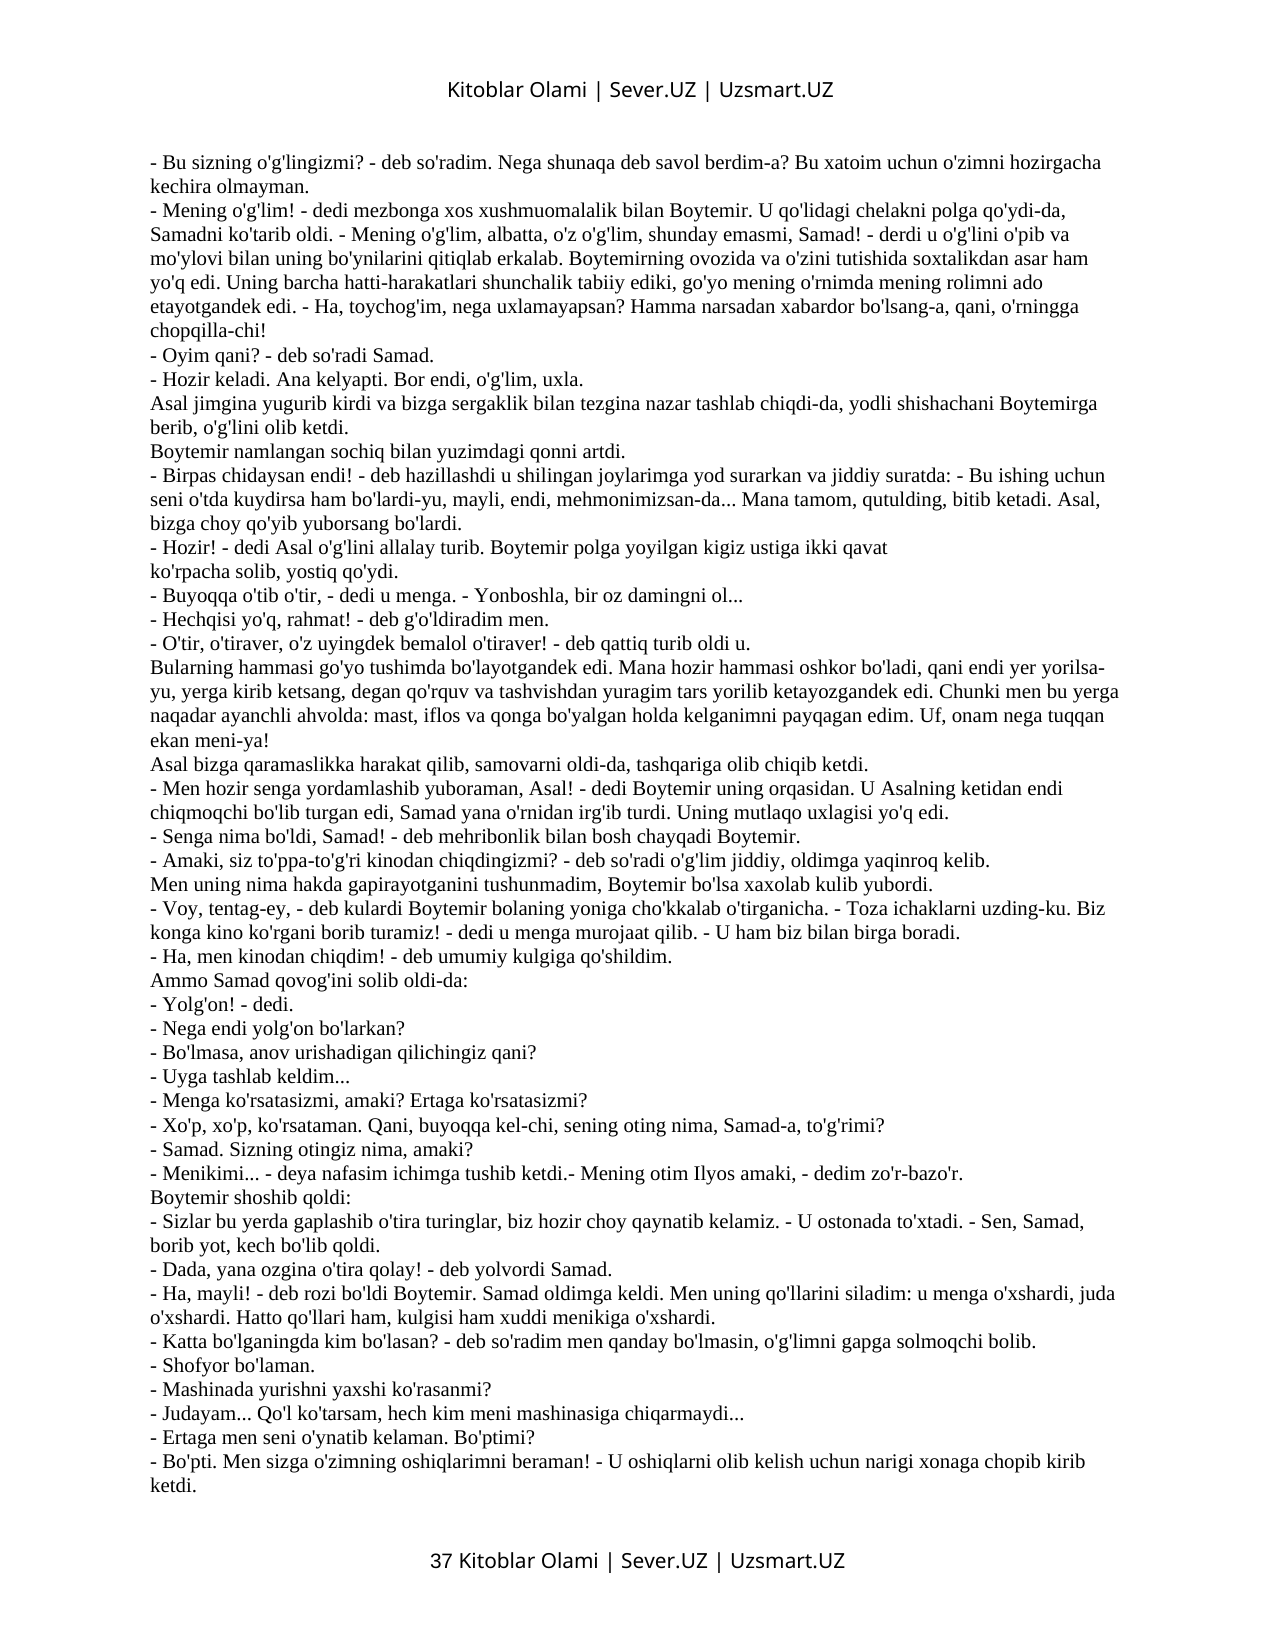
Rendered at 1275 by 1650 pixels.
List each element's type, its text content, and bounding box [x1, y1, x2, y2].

text - Katta bo'lganingda kim bo'lasan? - deb so'radim men qanday bo'lmasin, o'g'limni gapga solmoqchi bolib. [150, 1329, 1125, 1353]
text Boytemir namlangan sochiq bilan yuzimdagi qonni artdi. [150, 439, 1125, 463]
text - Menga ko'rsatasizmi, amaki? Ertaga ko'rsatasizmi? [150, 1088, 1125, 1112]
text - Voy, tentag-ey, - deb kulardi Boytemir bolaning yoniga cho'kkalab o'tirganicha. - Toza ichaklarni uzding-ku. Biz konga kino ko'rgani borib turamiz! - dedi u menga murojaat qilib. - U ham biz bilan birga boradi. [150, 896, 1125, 944]
text - Ertaga men seni o'ynatib kelaman. Bo'ptimi? [150, 1425, 1125, 1449]
text - Uyga tashlab keldim... [150, 1064, 1125, 1088]
text - Dada, yana ozgina o'tira qolay! - deb yolvordi Samad. [150, 1257, 1125, 1281]
text - Hozir! - dedi Asal o'g'lini allalay turib. Boytemir polga yoyilgan kigiz ustiga ikki qavat [150, 535, 1125, 559]
text - O'tir, o'tiraver, o'z uyingdek bemalol o'tiraver! - deb qattiq turib oldi u. [150, 631, 1125, 655]
text Bularning hammasi go'yo tushimda bo'layotgandek edi. Mana hozir hammasi oshkor bo'ladi, qani endi yer yorilsa-yu, yerga kirib ketsang, degan qo'rquv va tashvishdan yuragim tars yorilib ketayozgandek edi. Chunki men bu yerga naqadar ayanchli ahvolda: mast, iflos va qonga bo'yalgan holda kelganimni payqagan edim. Uf, onam nega tuqqan ekan meni-ya! [150, 655, 1125, 752]
text - Buyoqqa o'tib o'tir, - dedi u menga. - Yonboshla, bir oz damingni ol... [150, 583, 1125, 607]
text - Nega endi yolg'on bo'larkan? [150, 1016, 1125, 1040]
text - Mening o'g'lim! - dedi mezbonga xos xushmuomalalik bilan Boytemir. U qo'lidagi chelakni polga qo'ydi-da, Samadni ko'tarib oldi. - Mening o'g'lim, albatta, o'z o'g'lim, shunday emasmi, Samad! - derdi u o'g'lini o'pib va mo'ylovi bilan uning bo'ynilarini qitiqlab erkalab. Boytemirning ovozida va o'zini tutishida soxtalikdan asar ham yo'q edi. Uning barcha hatti-harakatlari shunchalik tabiiy ediki, go'yo mening o'rnimda mening rolimni ado etayotgandek edi. - Ha, toychog'im, nega uxlamayapsan? Hamma narsadan xabardor bo'lsang-a, qani, o'rningga chopqilla-chi! [150, 198, 1125, 342]
text - Bo'lmasa, anov urishadigan qilichingiz qani? [150, 1040, 1125, 1064]
text - Sizlar bu yerda gaplashib o'tira turinglar, biz hozir choy qaynatib kelamiz. - U ostonada to'xtadi. - Sen, Samad, borib yot, kech bo'lib qoldi. [150, 1209, 1125, 1257]
text - Yolg'on! - dedi. [150, 992, 1125, 1016]
text Ammo Samad qovog'ini solib oldi-da: [150, 968, 1125, 992]
text - Bo'pti. Men sizga o'zimning oshiqlarimni beraman! - U oshiqlarni olib kelish uchun narigi xonaga chopib kirib ketdi. [150, 1449, 1125, 1497]
text - Men hozir senga yordamlashib yuboraman, Asal! - dedi Boytemir uning orqasidan. U Asalning ketidan endi chiqmoqchi bo'lib turgan edi, Samad yana o'rnidan irg'ib turdi. Uning mutlaqo uxlagisi yo'q edi. [150, 776, 1125, 824]
text - Amaki, siz to'ppa-to'g'ri kinodan chiqdingizmi? - deb so'radi o'g'lim jiddiy, oldimga yaqinroq kelib. [150, 848, 1125, 872]
text - Mashinada yurishni yaxshi ko'rasanmi? [150, 1377, 1125, 1401]
text - Menikimi... - deya nafasim ichimga tushib ketdi.- Mening otim Ilyos amaki, - dedim zo'r-bazo'r. [150, 1161, 1125, 1185]
text - Oyim qani? - deb so'radi Samad. [150, 342, 1125, 367]
text - Ha, men kinodan chiqdim! - deb umumiy kulgiga qo'shildim. [150, 944, 1125, 968]
text Asal bizga qaramaslikka harakat qilib, samovarni oldi-da, tashqariga olib chiqib ketdi. [150, 752, 1125, 776]
text - Hozir keladi. Ana kelyapti. Bor endi, o'g'lim, uxla. [150, 367, 1125, 391]
text - Samad. Sizning otingiz nima, amaki? [150, 1137, 1125, 1161]
text - Birpas chidaysan endi! - deb hazillashdi u shilingan joylarimga yod surarkan va jiddiy suratda: - Bu ishing uchun seni o'tda kuydirsa ham bo'lardi-yu, mayli, endi, mehmonimizsan-da... Mana tamom, qutulding, bitib ketadi. Asal, bizga choy qo'yib yuborsang bo'lardi. [150, 463, 1125, 535]
text ko'rpacha solib, yostiq qo'ydi. [150, 559, 1125, 583]
text - Senga nima bo'ldi, Samad! - deb mehribonlik bilan bosh chayqadi Boytemir. [150, 824, 1125, 848]
text - Hechqisi yo'q, rahmat! - deb g'o'ldiradim men. [150, 607, 1125, 631]
text - Shofyor bo'laman. [150, 1353, 1125, 1377]
text Men uning nima hakda gapirayotganini tushunmadim, Boytemir bo'lsa xaxolab kulib yubordi. [150, 872, 1125, 896]
text Boytemir shoshib qoldi: [150, 1185, 1125, 1209]
text Asal jimgina yugurib kirdi va bizga sergaklik bilan tezgina nazar tashlab chiqdi-da, yodli shishachani Boytemirga berib, o'g'lini olib ketdi. [150, 391, 1125, 439]
text - Ha, mayli! - deb rozi bo'ldi Boytemir. Samad oldimga keldi. Men uning qo'llarini siladim: u menga o'xshardi, juda o'xshardi. Hatto qo'llari ham, kulgisi ham xuddi menikiga o'xshardi. [150, 1281, 1125, 1329]
text - Bu sizning o'g'lingizmi? - deb so'radim. Nega shunaqa deb savol berdim-a? Bu xatoim uchun o'zimni hozirgacha kechira olmayman. [150, 150, 1125, 198]
text - Xo'p, xo'p, ko'rsataman. Qani, buyoqqa kel-chi, sening oting nima, Samad-a, to'g'rimi? [150, 1112, 1125, 1137]
text - Judayam... Qo'l ko'tarsam, hech kim meni mashinasiga chiqarmaydi... [150, 1401, 1125, 1425]
